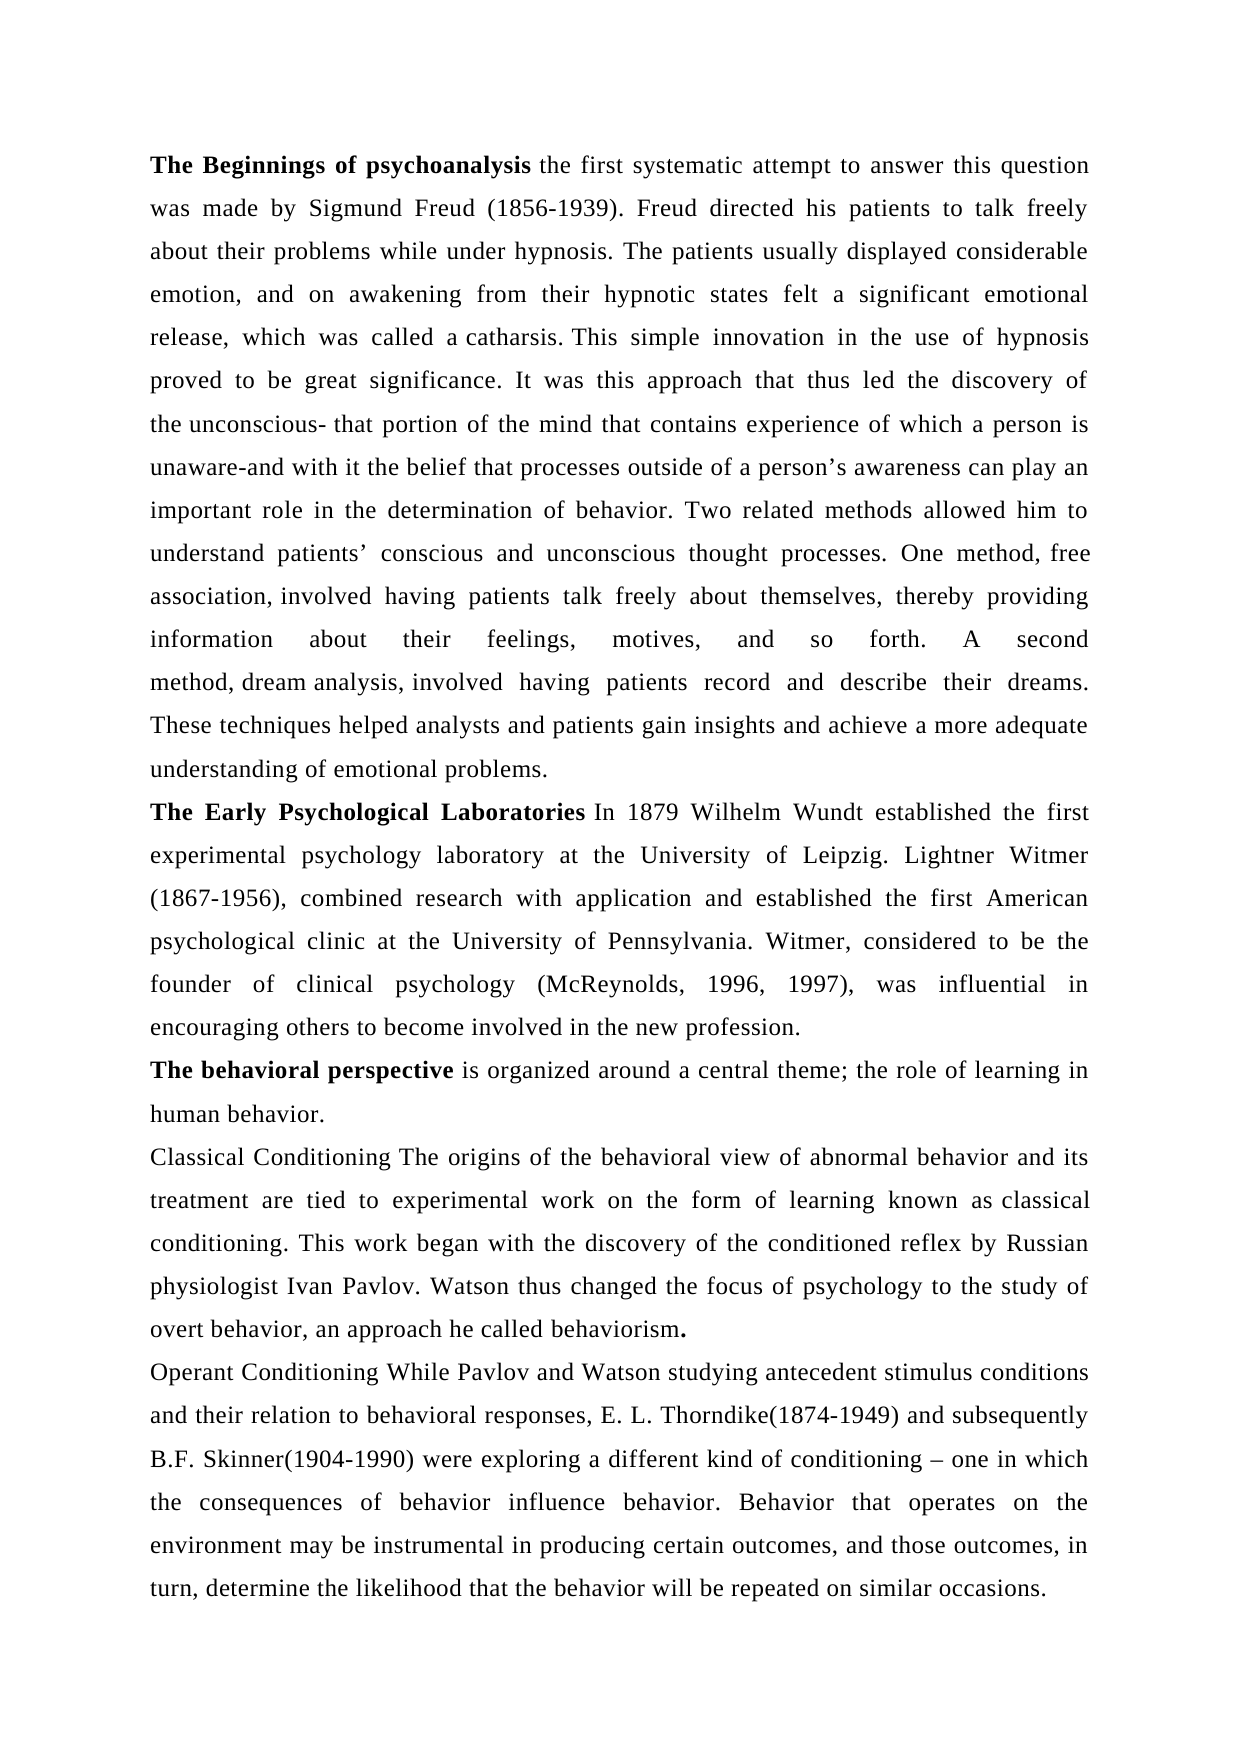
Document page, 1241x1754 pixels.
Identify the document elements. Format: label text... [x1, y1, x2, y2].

text The Early Psychological Laboratories In 1879 Wilhelm Wundt established the first experimental psychology laboratory at the University of Leipzig. Lightner Witmer (1867-1956), combined research with application and established the first American psychological clinic at the University of Pennsylvania. Witmer, considered to be the founder of clinical psychology (McReynolds, 1996, 1997), was influential in encouraging others to become involved in the new profession. [150, 797, 1090, 1041]
text Classical Conditioning The origins of the behavioral view of abnormal behavior and its treatment are tied to experimental work on the form of learning known as classical conditioning. This work began with the discovery of the conditioned reflex by Russian physiologist Ivan Pavlov. Watson thus changed the focus of psychology to the study of overt behavior, an approach he called behaviorism. [150, 1142, 1090, 1343]
text The Beginnings of psychoanalysis the first systematic attempt to answer this question was made by Sigmund Freud (1856-1939). Freud directed his patients to talk freely about their problems while under hypnosis. The patients usually displayed considerable emotion, and on awakening from their hypnotic states felt a significant emotional release, which was called a catharsis. This simple innovation in the use of hypnosis proved to be great significance. It was this approach that thus led the discovery of the unconscious- that portion of the mind that contains experience of which a person is unaware-and with it the belief that processes outside of a person’s awareness can play an important role in the determination of behavior. Two related methods allowed him to understand patients’ conscious and unconscious thought processes. One method, free association, involved having patients talk freely about themselves, thereby providing information about their feelings, motives, and so forth. A second method, dream analysis, involved having patients record and describe their dreams. These techniques helped analysts and patients gain insights and achieve a more adequate understanding of emotional problems. [150, 150, 1090, 782]
text The behavioral perspective is organized around a central theme; the role of learning in human behavior. [150, 1056, 1090, 1127]
text Operant Conditioning While Pavlov and Watson studying antecedent stimulus conditions and their relation to behavioral responses, E. L. Thorndike(1874-1949) and subsequently B.F. Skinner(1904-1990) were exploring a different kind of conditioning – one in which the consequences of behavior influence behavior. Behavior that operates on the environment may be instrumental in producing certain outcomes, and those outcomes, in turn, determine the likelihood that the behavior will be repeated on similar occasions. [150, 1357, 1090, 1602]
